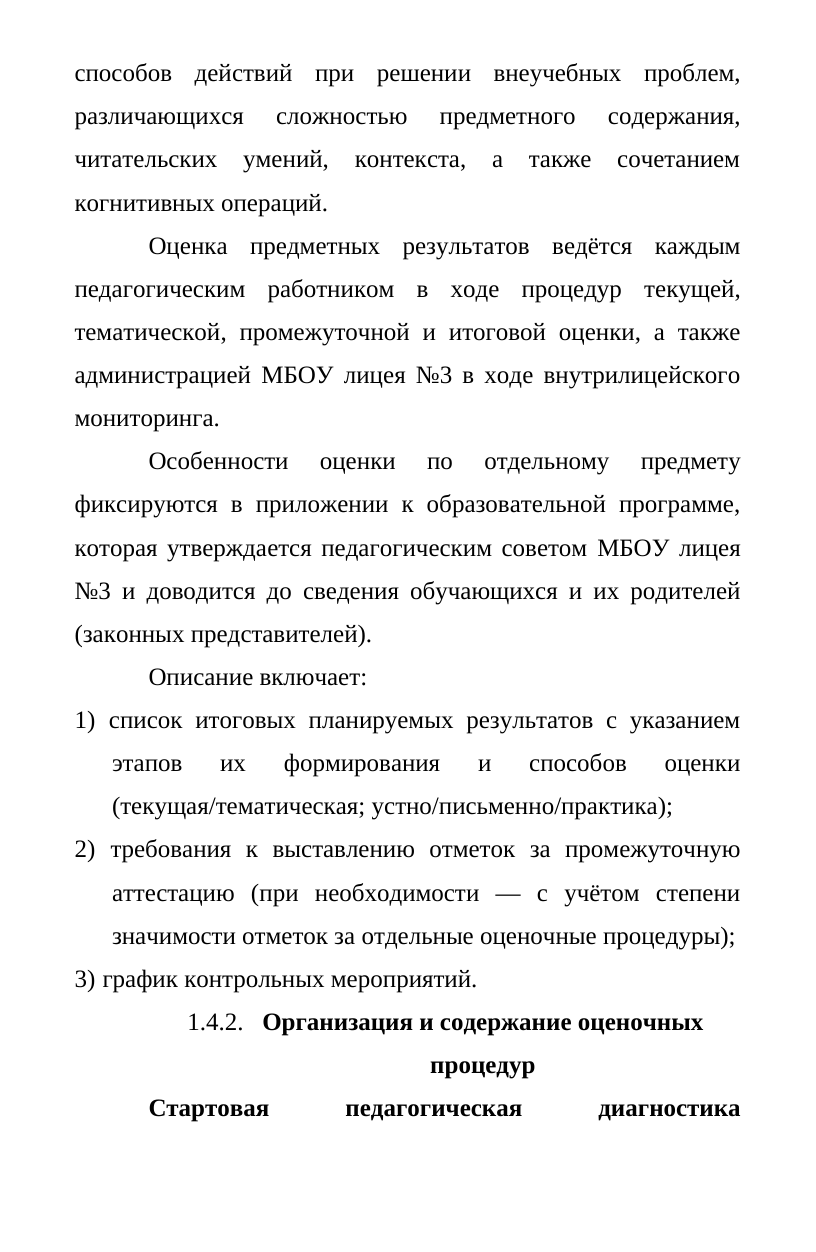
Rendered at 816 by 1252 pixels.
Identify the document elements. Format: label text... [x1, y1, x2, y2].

text Особенности оценки по отдельному предмету фиксируются в приложении к образовательной программе, которая утверждается педагогическим советом МБОУ лицея №3 и доводится до сведения обучающихся и их родителей (законных представителей). [74, 446, 741, 648]
list список итоговых планируемых результатов с указанием этапов их формирования и способов оценки (текущая/тематическая; устно/письменно/практика); [74, 705, 741, 820]
text Описание включает: [74, 662, 741, 691]
list Организация и содержание оценочных процедур [149, 1007, 741, 1079]
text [74, 1093, 741, 1122]
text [74, 58, 741, 216]
list график контрольных мероприятий. [74, 964, 741, 993]
list требования к выставлению отметок за промежуточную аттестацию (при необходимости — с учётом степени значимости отметок за отдельные оценочные процедуры); [74, 834, 741, 949]
text Оценка предметных результатов ведётся каждым педагогическим работником в ходе процедур текущей, тематической, промежуточной и итоговой оценки, а также администрацией МБОУ лицея №3 в ходе внутрилицейского мониторинга. [74, 231, 741, 432]
